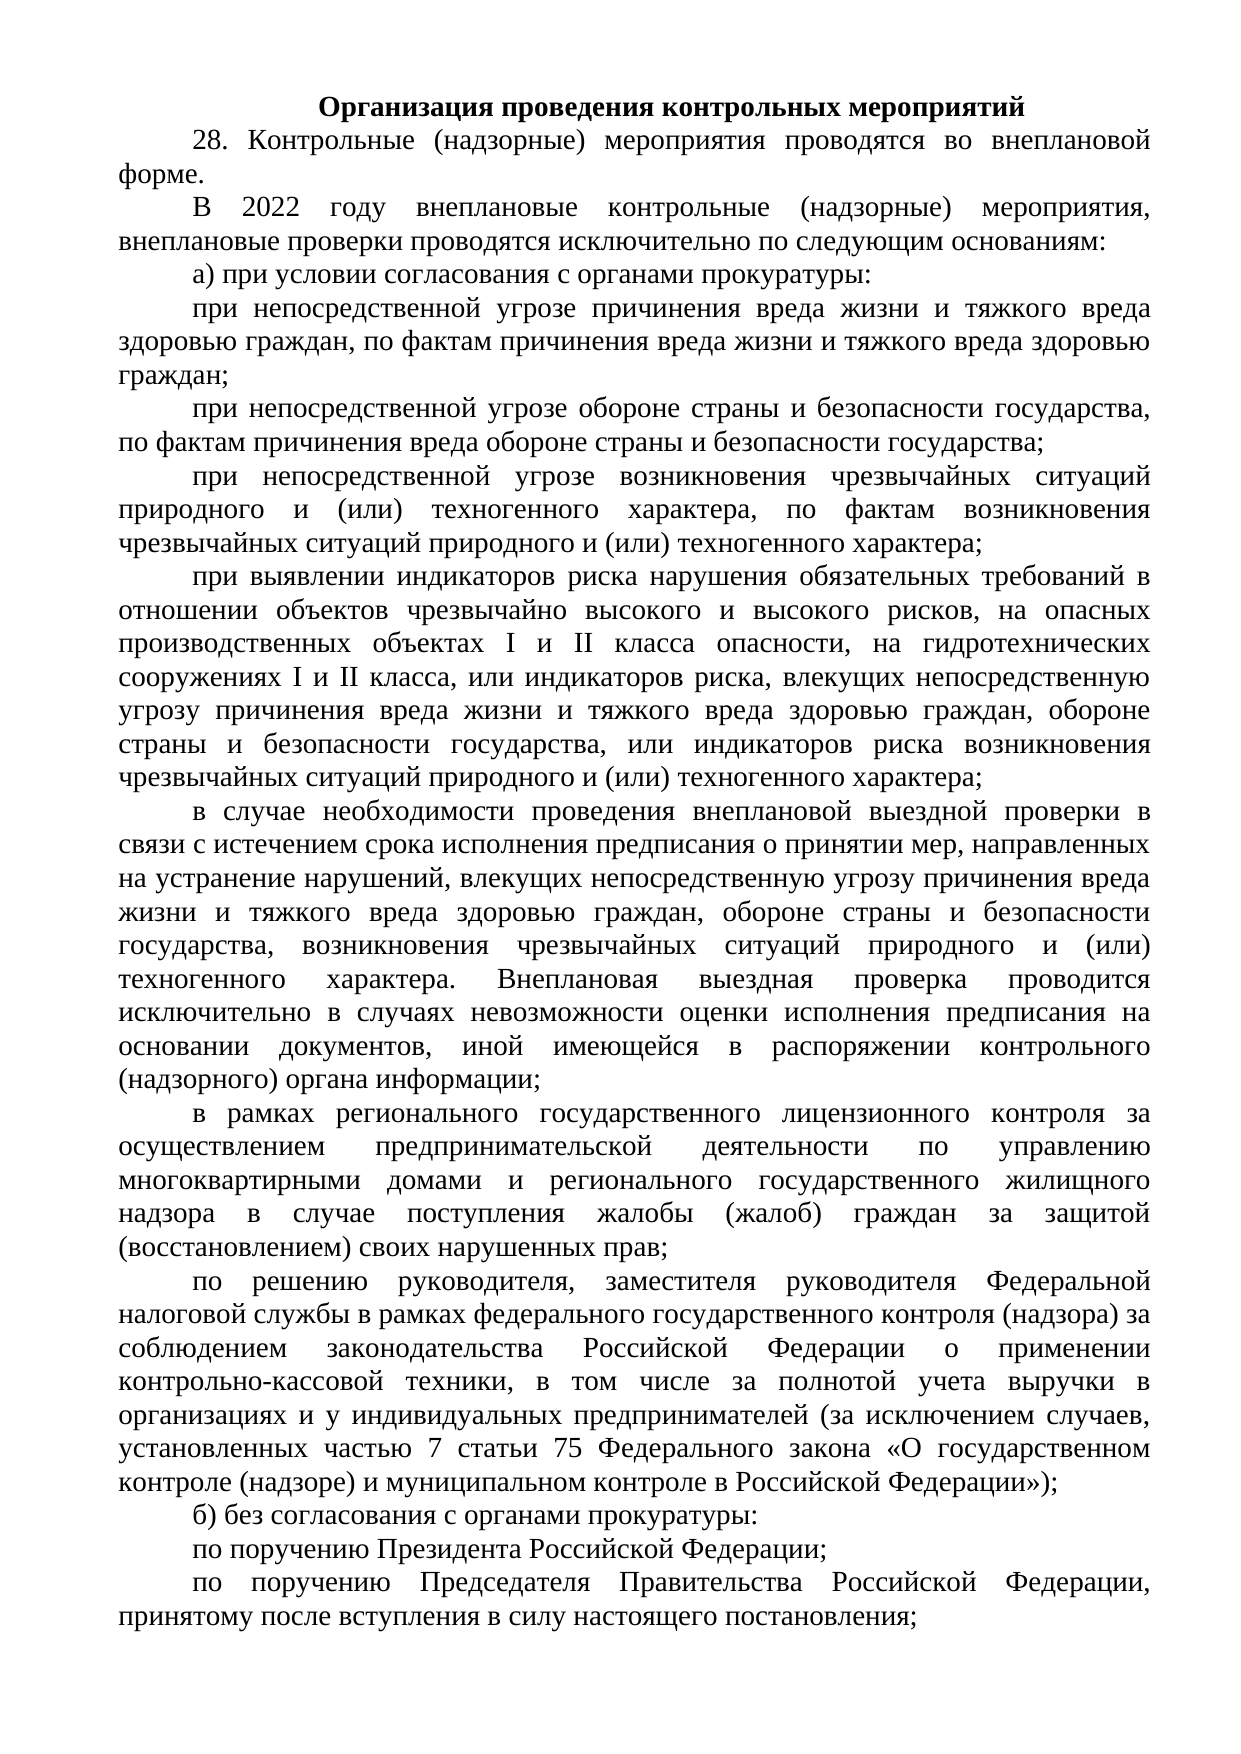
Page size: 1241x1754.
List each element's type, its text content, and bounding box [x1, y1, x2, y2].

text при непосредственной угрозе возникновения чрезвычайных ситуаций природного и (или) техногенного характера, по фактам возникновения чрезвычайных ситуаций природного и (или) техногенного характера; [118, 458, 1152, 558]
text в рамках регионального государственного лицензионного контроля за осуществлением предпринимательской деятельности по управлению многоквартирными домами и регионального государственного жилищного надзора в случае поступления жалобы (жалоб) граждан за защитой (восстановлением) своих нарушенных прав; [118, 1095, 1152, 1263]
text 28. Контрольные (надзорные) мероприятия проводятся во внеплановой форме. [118, 122, 1152, 189]
text при непосредственной угрозе обороне страны и безопасности государства, по фактам причинения вреда обороне страны и безопасности государства; [118, 391, 1152, 458]
text В 2022 году внеплановые контрольные (надзорные) мероприятия, внеплановые проверки проводятся исключительно по следующим основаниям: [118, 189, 1152, 256]
text при непосредственной угрозе причинения вреда жизни и тяжкого вреда здоровью граждан, по фактам причинения вреда жизни и тяжкого вреда здоровью граждан; [118, 290, 1152, 391]
text по поручению Председателя Правительства Российской Федерации, принятому после вступления в силу настоящего постановления; [118, 1564, 1152, 1632]
text по решению руководителя, заместителя руководителя Федеральной налоговой службы в рамках федерального государственного контроля (надзора) за соблюдением законодательства Российской Федерации о применении контрольно-кассовой техники, в том числе за полнотой учета выручки в организациях и у индивидуальных предпринимателей (за исключением случаев, установленных частью 7 статьи 75 Федерального закона «О государственном контроле (надзоре) и муниципальном контроле в Российской Федерации»); [118, 1263, 1152, 1497]
text по поручению Президента Российской Федерации; [118, 1531, 1152, 1564]
text в случае необходимости проведения внеплановой выездной проверки в связи с истечением срока исполнения предписания о принятии мер, направленных на устранение нарушений, влекущих непосредственную угрозу причинения вреда жизни и тяжкого вреда здоровью граждан, обороне страны и безопасности государства, возникновения чрезвычайных ситуаций природного и (или) техногенного характера. Внеплановая выездная проверка проводится исключительно в случаях невозможности оценки исполнения предписания на основании документов, иной имеющейся в распоряжении контрольного (надзорного) органа информации; [118, 793, 1152, 1095]
text а) при условии согласования с органами прокуратуры: [118, 256, 1152, 290]
text при выявлении индикаторов риска нарушения обязательных требований в отношении объектов чрезвычайно высокого и высокого рисков, на опасных производственных объектах I и II класса опасности, на гидротехнических сооружениях I и II класса, или индикаторов риска, влекущих непосредственную угрозу причинения вреда жизни и тяжкого вреда здоровью граждан, обороне страны и безопасности государства, или индикаторов риска возникновения чрезвычайных ситуаций природного и (или) техногенного характера; [118, 558, 1152, 793]
text Организация проведения контрольных мероприятий [118, 89, 1152, 122]
text б) без согласования с органами прокуратуры: [118, 1497, 1152, 1531]
